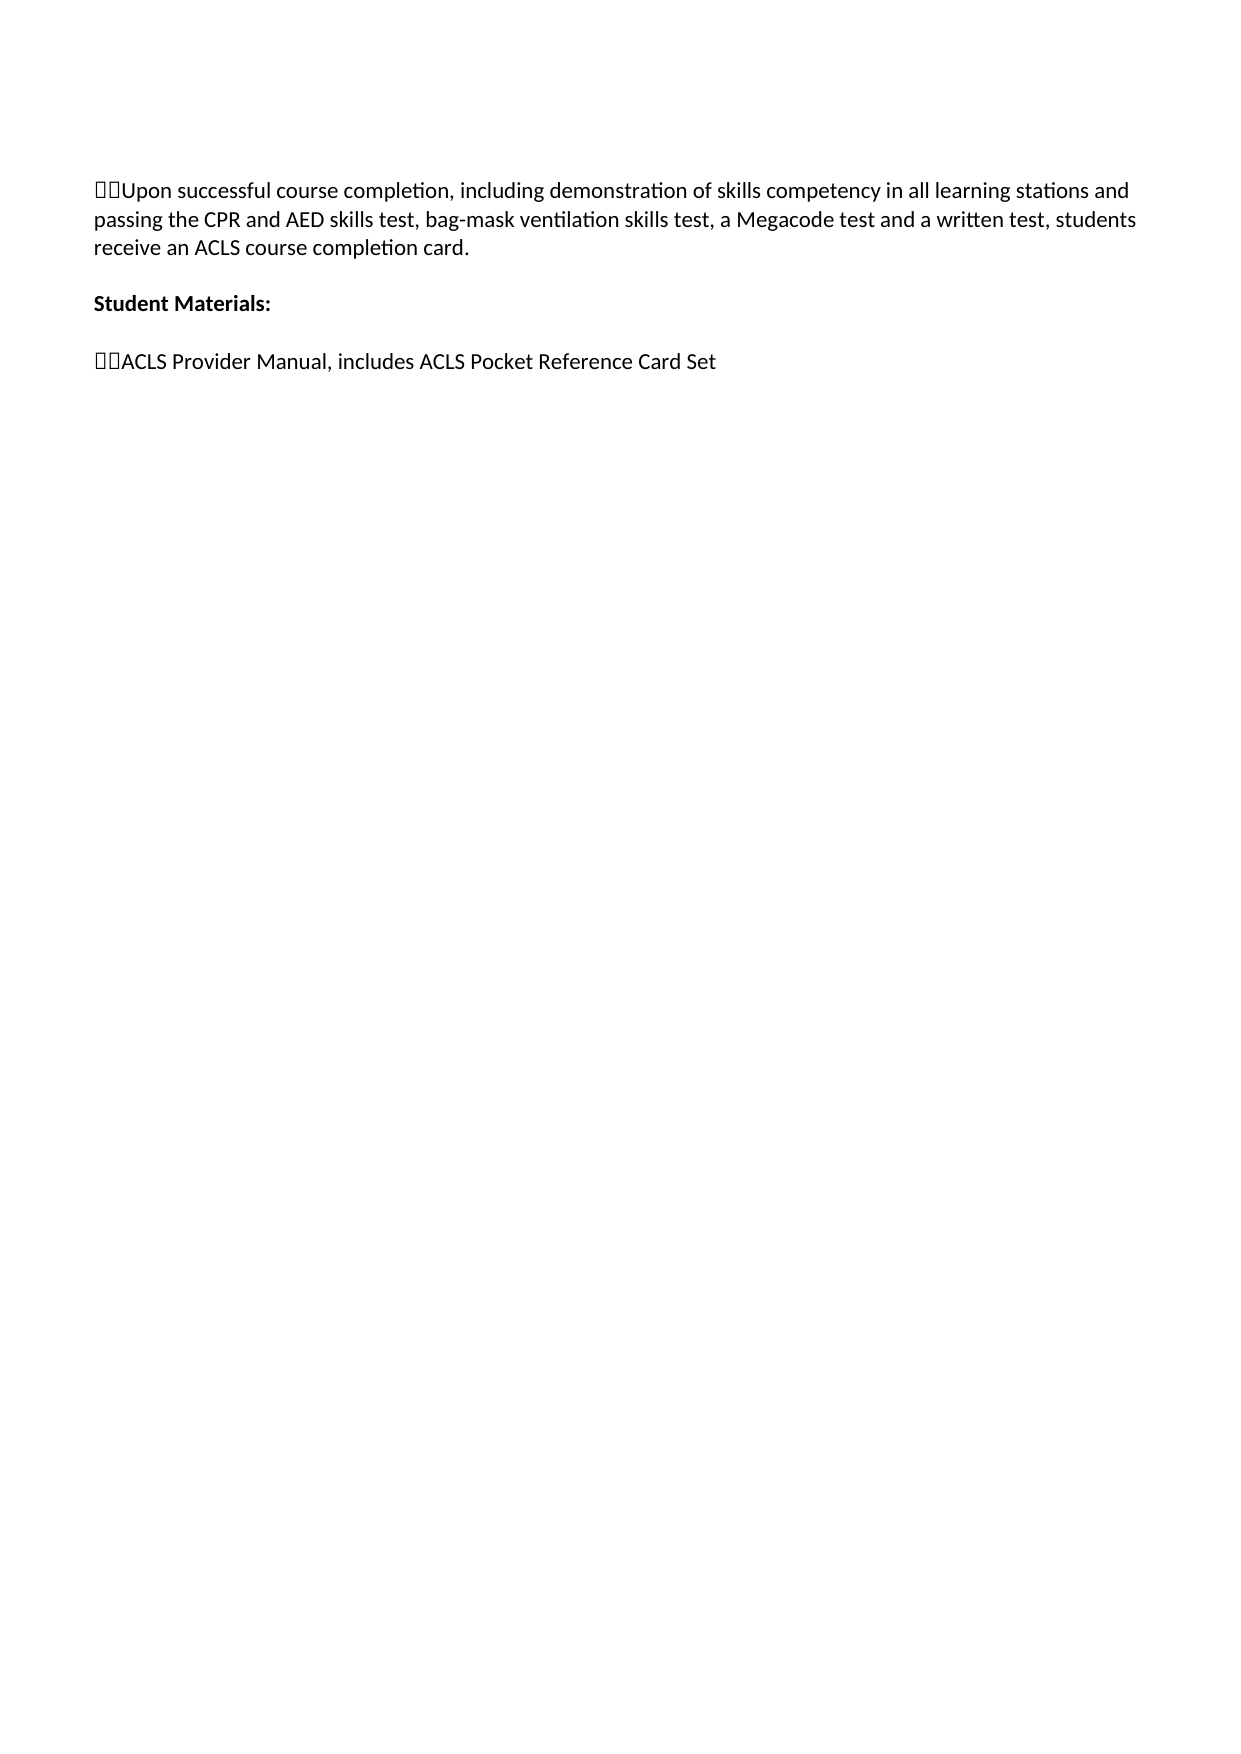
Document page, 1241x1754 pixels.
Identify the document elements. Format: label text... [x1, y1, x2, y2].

text Upon successful course completion, including demonstration of skills competency in all learning stations and passing the CPR and AED skills test, bag-mask ventilation skills test, a Megacode test and a written test, students receive an ACLS course completion card. [94, 174, 1146, 261]
text Student Materials: [94, 289, 1146, 317]
text ACLS Provider Manual, includes ACLS Pocket Reference Card Set [94, 345, 1146, 376]
